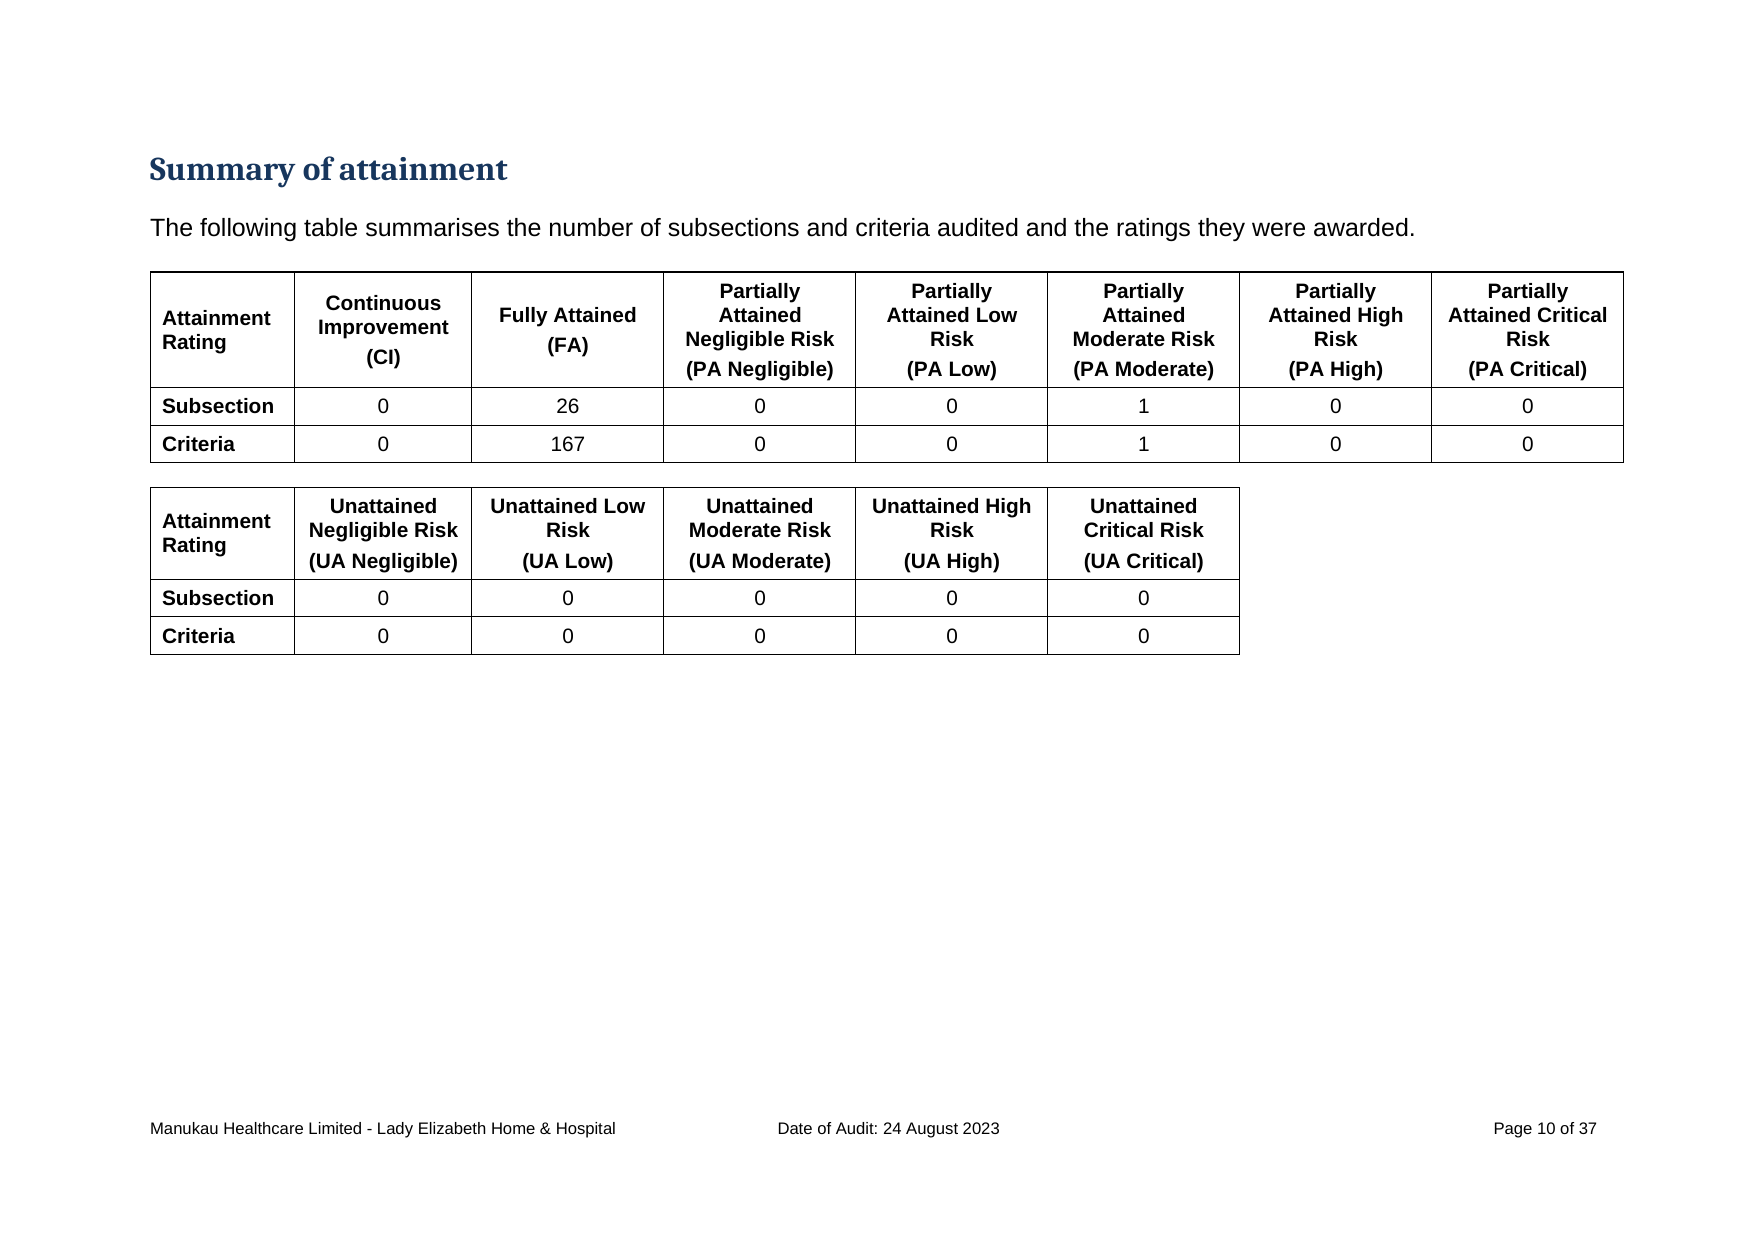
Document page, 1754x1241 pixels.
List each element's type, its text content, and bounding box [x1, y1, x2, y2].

table_header Partially Attained Critical Risk (PA Critical) [1432, 273, 1623, 387]
table_header Partially Attained Low Risk (PA Low) [856, 273, 1047, 387]
table_cell 1 [1048, 388, 1239, 424]
table_cell 0 [856, 388, 1047, 424]
table_cell 0 [472, 580, 663, 616]
table_header Partially Attained Moderate Risk (PA Moderate) [1048, 273, 1239, 387]
table_cell 0 [664, 388, 855, 424]
table_cell 0 [1240, 426, 1431, 462]
table_cell 0 [1048, 580, 1239, 616]
table_cell Subsection [151, 388, 294, 424]
table_cell 0 [295, 426, 471, 462]
table_cell 0 [295, 580, 471, 616]
table_cell 0 [1432, 426, 1623, 462]
table_cell 0 [856, 426, 1047, 462]
table_header Continuous Improvement (CI) [295, 273, 471, 387]
table_cell Subsection [151, 580, 294, 616]
table_cell 0 [295, 388, 471, 424]
subtitle Summary of attainment [150, 150, 1604, 188]
table_cell 26 [472, 388, 663, 424]
table_cell 0 [856, 580, 1047, 616]
table_cell 1 [1048, 426, 1239, 462]
table_cell 0 [295, 617, 471, 654]
table_header Attainment Rating [151, 488, 294, 579]
table_header Attainment Rating [151, 273, 294, 387]
table_cell 0 [1240, 388, 1431, 424]
table_cell 0 [664, 617, 855, 654]
table_cell 0 [664, 580, 855, 616]
table_header Unattained Moderate Risk (UA Moderate) [664, 488, 855, 579]
table_header Unattained Low Risk (UA Low) [472, 488, 663, 579]
table_cell 0 [856, 617, 1047, 654]
table_cell Criteria [151, 617, 294, 654]
table_cell 0 [472, 617, 663, 654]
table_cell 0 [1048, 617, 1239, 654]
table_header Partially Attained High Risk (PA High) [1240, 273, 1431, 387]
table_cell 0 [1432, 388, 1623, 424]
table_header Unattained High Risk (UA High) [856, 488, 1047, 579]
table_cell 0 [664, 426, 855, 462]
table_header Unattained Negligible Risk (UA Negligible) [295, 488, 471, 579]
table_header Unattained Critical Risk (UA Critical) [1048, 488, 1239, 579]
table_cell Criteria [151, 426, 294, 462]
table_header Partially Attained Negligible Risk (PA Negligible) [664, 273, 855, 387]
text The following table summarises the number of subsections and criteria audited and the ratings they were awarded. [150, 213, 1604, 242]
table_cell 167 [472, 426, 663, 462]
table_header Fully Attained (FA) [472, 273, 663, 387]
